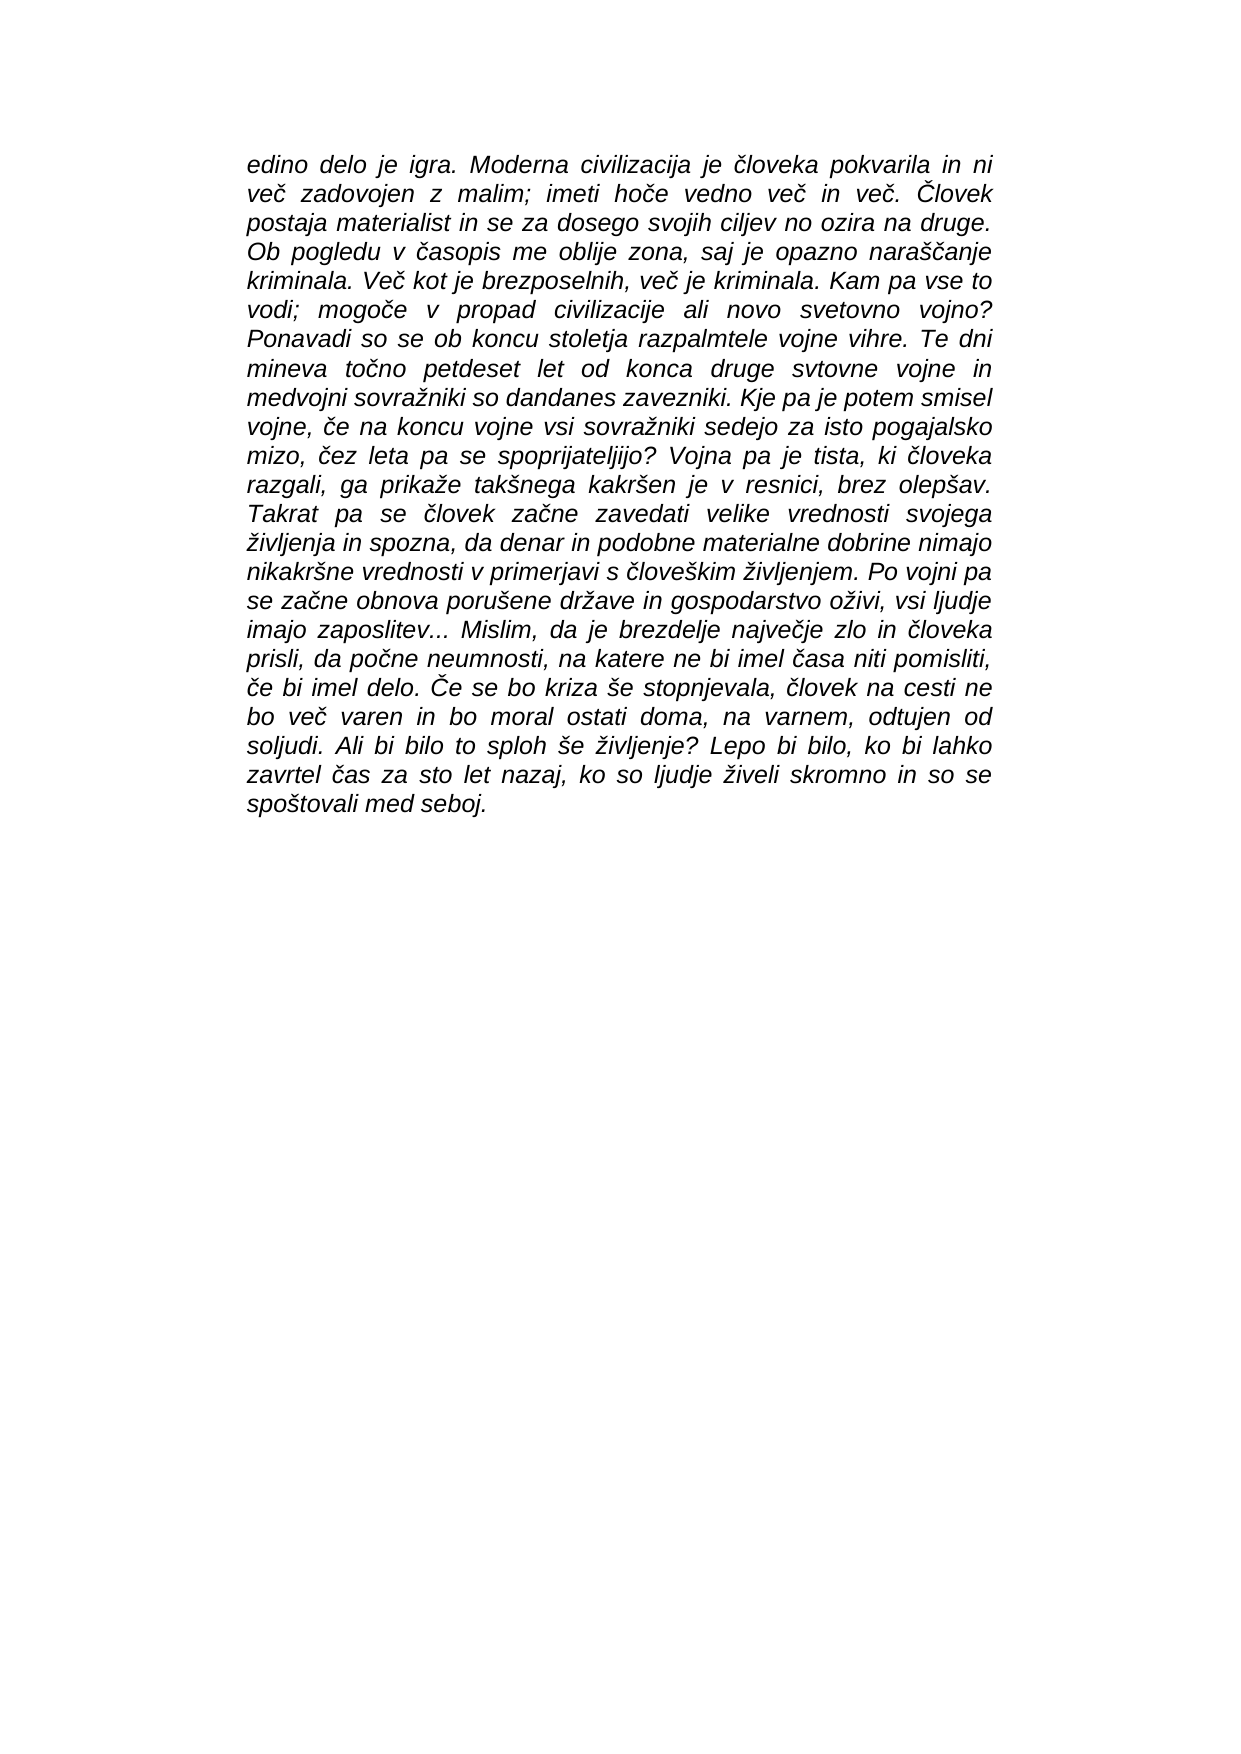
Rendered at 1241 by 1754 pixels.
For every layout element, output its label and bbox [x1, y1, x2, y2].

text [247, 150, 994, 818]
